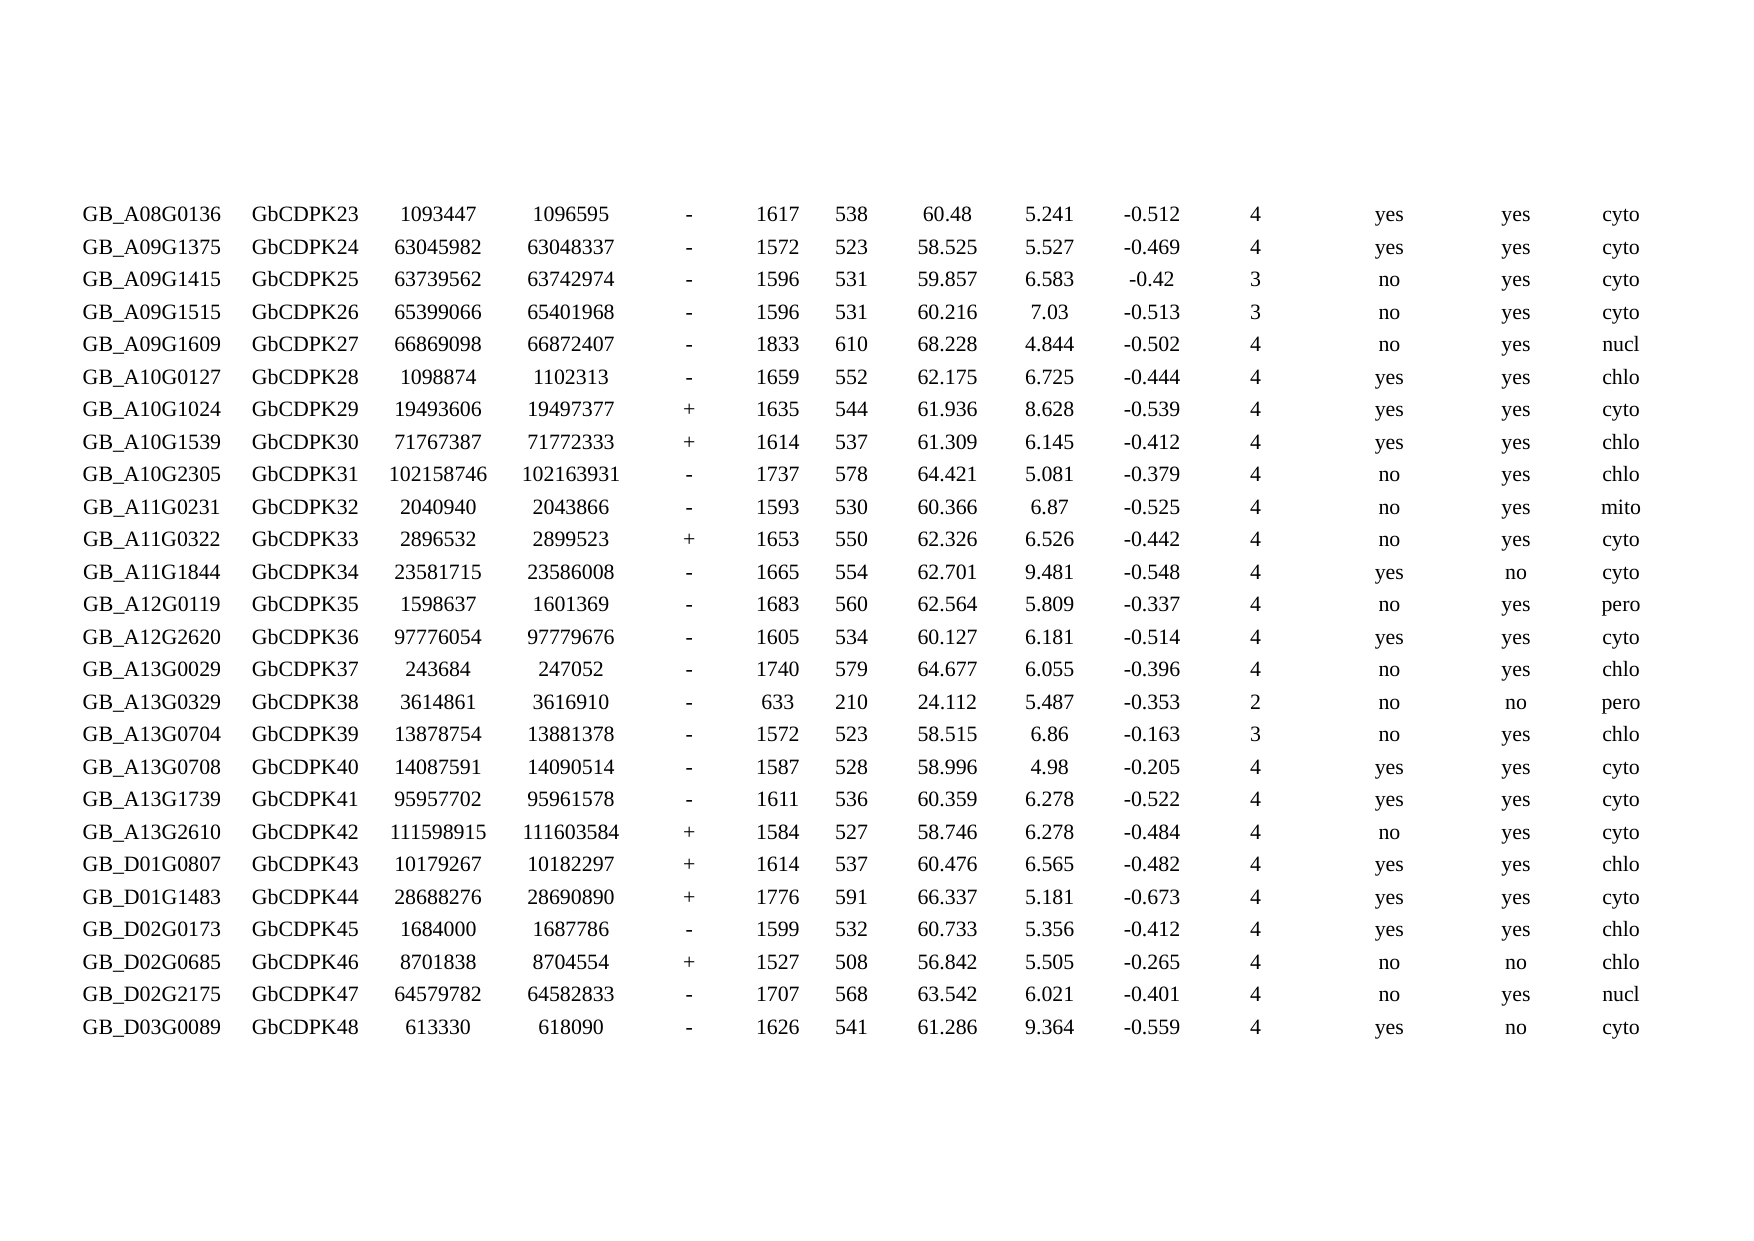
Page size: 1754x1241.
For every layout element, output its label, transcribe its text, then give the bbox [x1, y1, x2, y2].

table_cell mito [1553, 490, 1689, 523]
table_cell 14090514 [504, 750, 637, 783]
table_cell 1596 [741, 295, 814, 328]
table_cell -0.522 [1093, 783, 1211, 815]
table_cell no [1299, 815, 1479, 848]
table_cell 4 [1211, 425, 1299, 458]
table_cell yes [1299, 425, 1479, 458]
table_cell 4 [1211, 458, 1299, 490]
table_cell -0.548 [1093, 555, 1211, 588]
table_cell 1605 [741, 620, 814, 653]
table_cell -0.265 [1093, 945, 1211, 978]
table_cell 613330 [372, 1010, 504, 1043]
table_cell GB_A12G0119 [65, 588, 238, 620]
table_cell 3 [1211, 295, 1299, 328]
table_cell pero [1553, 588, 1689, 620]
table_cell 4 [1211, 198, 1299, 230]
table_cell 2899523 [504, 523, 637, 555]
table_cell GB_A09G1515 [65, 295, 238, 328]
table_cell 66869098 [372, 328, 504, 360]
table_cell no [1299, 588, 1479, 620]
table_cell cyto [1553, 620, 1689, 653]
table_cell 633 [741, 685, 814, 718]
table_cell GB_A11G0231 [65, 490, 238, 523]
table_cell 4 [1211, 328, 1299, 360]
table_cell cyto [1553, 523, 1689, 555]
table_cell 65401968 [504, 295, 637, 328]
table_cell 8701838 [372, 945, 504, 978]
table_cell yes [1479, 295, 1553, 328]
table_cell 243684 [372, 653, 504, 685]
table_cell 62.564 [888, 588, 1006, 620]
table_cell yes [1299, 198, 1479, 230]
table_cell GbCDPK48 [239, 1010, 372, 1043]
table_cell GbCDPK43 [239, 848, 372, 880]
table_cell 1740 [741, 653, 814, 685]
table_cell GB_A10G1024 [65, 393, 238, 425]
table_cell 4 [1211, 913, 1299, 945]
table_cell 95957702 [372, 783, 504, 815]
table_cell 1096595 [504, 198, 637, 230]
table_cell 5.505 [1006, 945, 1093, 978]
table_cell 97776054 [372, 620, 504, 653]
table_cell - [637, 913, 741, 945]
table_cell 6.021 [1006, 978, 1093, 1010]
table_cell chlo [1553, 425, 1689, 458]
table_cell 1833 [741, 328, 814, 360]
table_cell yes [1479, 750, 1553, 783]
table_cell yes [1299, 230, 1479, 263]
table_cell yes [1479, 815, 1553, 848]
table_cell + [637, 945, 741, 978]
table_cell -0.163 [1093, 718, 1211, 750]
table_cell yes [1479, 328, 1553, 360]
table_cell yes [1479, 360, 1553, 393]
table_cell yes [1479, 880, 1553, 913]
table_cell 1572 [741, 230, 814, 263]
table_cell cyto [1553, 555, 1689, 588]
table_cell no [1299, 945, 1479, 978]
table_cell chlo [1553, 653, 1689, 685]
table_cell -0.442 [1093, 523, 1211, 555]
table_cell 6.278 [1006, 783, 1093, 815]
table_cell 6.181 [1006, 620, 1093, 653]
table_cell no [1299, 653, 1479, 685]
table_cell cyto [1553, 815, 1689, 848]
table_cell 58.996 [888, 750, 1006, 783]
table_cell 6.565 [1006, 848, 1093, 880]
table_cell GbCDPK38 [239, 685, 372, 718]
table_cell GbCDPK30 [239, 425, 372, 458]
table_cell 1587 [741, 750, 814, 783]
table_cell + [637, 393, 741, 425]
table_cell GbCDPK33 [239, 523, 372, 555]
table_cell 4 [1211, 653, 1299, 685]
table_cell 1102313 [504, 360, 637, 393]
table_cell 210 [815, 685, 888, 718]
table_cell GB_A13G0029 [65, 653, 238, 685]
table_cell 1626 [741, 1010, 814, 1043]
table_cell 1527 [741, 945, 814, 978]
table_cell 544 [815, 393, 888, 425]
table_cell 63045982 [372, 230, 504, 263]
table_cell yes [1479, 653, 1553, 685]
table_cell 7.03 [1006, 295, 1093, 328]
table_cell yes [1299, 555, 1479, 588]
table_cell 534 [815, 620, 888, 653]
table_cell 60.359 [888, 783, 1006, 815]
table_cell + [637, 880, 741, 913]
table_cell 1776 [741, 880, 814, 913]
table_cell 1596 [741, 263, 814, 295]
table_cell 4 [1211, 945, 1299, 978]
table_cell 66872407 [504, 328, 637, 360]
table_cell 58.746 [888, 815, 1006, 848]
table_cell 61.936 [888, 393, 1006, 425]
table_cell 541 [815, 1010, 888, 1043]
table_cell GbCDPK44 [239, 880, 372, 913]
table_cell yes [1479, 848, 1553, 880]
table_cell 508 [815, 945, 888, 978]
table_cell 5.527 [1006, 230, 1093, 263]
table_cell GB_A09G1375 [65, 230, 238, 263]
table_cell cyto [1553, 198, 1689, 230]
table_cell 14087591 [372, 750, 504, 783]
table_cell GB_A13G0708 [65, 750, 238, 783]
table_cell cyto [1553, 230, 1689, 263]
table_cell 4 [1211, 555, 1299, 588]
table_cell GbCDPK41 [239, 783, 372, 815]
table_cell yes [1479, 198, 1553, 230]
table_cell 62.175 [888, 360, 1006, 393]
table_cell -0.512 [1093, 198, 1211, 230]
table_cell - [637, 490, 741, 523]
table_cell 5.241 [1006, 198, 1093, 230]
table_cell 6.145 [1006, 425, 1093, 458]
table_cell 528 [815, 750, 888, 783]
table_cell 28688276 [372, 880, 504, 913]
table_cell 6.055 [1006, 653, 1093, 685]
table_cell GB_A11G0322 [65, 523, 238, 555]
table_cell 1737 [741, 458, 814, 490]
table_cell 1598637 [372, 588, 504, 620]
table_cell 24.112 [888, 685, 1006, 718]
table_cell 6.87 [1006, 490, 1093, 523]
table_cell GB_A10G0127 [65, 360, 238, 393]
table_cell GB_A09G1415 [65, 263, 238, 295]
table_cell -0.513 [1093, 295, 1211, 328]
table_cell 4 [1211, 523, 1299, 555]
table_cell 10182297 [504, 848, 637, 880]
table_cell GbCDPK39 [239, 718, 372, 750]
table_cell no [1479, 685, 1553, 718]
table_cell GbCDPK32 [239, 490, 372, 523]
table_cell - [637, 783, 741, 815]
table_cell yes [1299, 360, 1479, 393]
table_cell -0.482 [1093, 848, 1211, 880]
table_cell 537 [815, 425, 888, 458]
table_cell 536 [815, 783, 888, 815]
table_cell 4 [1211, 1010, 1299, 1043]
table_cell 4 [1211, 815, 1299, 848]
table_cell 4 [1211, 880, 1299, 913]
table_cell GB_D02G0173 [65, 913, 238, 945]
table_cell no [1299, 978, 1479, 1010]
table_cell 97779676 [504, 620, 637, 653]
table_cell 568 [815, 978, 888, 1010]
table_cell GbCDPK35 [239, 588, 372, 620]
table_cell 71767387 [372, 425, 504, 458]
table_cell no [1299, 458, 1479, 490]
table_cell no [1299, 328, 1479, 360]
table_cell chlo [1553, 945, 1689, 978]
table_cell 1665 [741, 555, 814, 588]
table_cell 247052 [504, 653, 637, 685]
table_cell 1617 [741, 198, 814, 230]
table_cell yes [1299, 783, 1479, 815]
table_cell GB_A13G0704 [65, 718, 238, 750]
table_cell - [637, 555, 741, 588]
table_cell 1599 [741, 913, 814, 945]
table_cell -0.412 [1093, 913, 1211, 945]
table_cell 3 [1211, 263, 1299, 295]
table_cell -0.539 [1093, 393, 1211, 425]
table_cell GB_A10G2305 [65, 458, 238, 490]
table_cell 64582833 [504, 978, 637, 1010]
table_cell yes [1479, 588, 1553, 620]
table_cell 1093447 [372, 198, 504, 230]
table_cell 111603584 [504, 815, 637, 848]
table_cell yes [1479, 230, 1553, 263]
table_cell 4.98 [1006, 750, 1093, 783]
table_cell - [637, 263, 741, 295]
table_cell 1611 [741, 783, 814, 815]
table_cell 530 [815, 490, 888, 523]
table_cell GbCDPK34 [239, 555, 372, 588]
table_cell no [1299, 490, 1479, 523]
table_cell 8.628 [1006, 393, 1093, 425]
table_cell - [637, 458, 741, 490]
table_cell 523 [815, 230, 888, 263]
table_cell GB_A08G0136 [65, 198, 238, 230]
table_cell GbCDPK31 [239, 458, 372, 490]
table_cell 5.487 [1006, 685, 1093, 718]
table_cell 3614861 [372, 685, 504, 718]
table_cell GB_D01G1483 [65, 880, 238, 913]
table_cell - [637, 230, 741, 263]
table_cell 56.842 [888, 945, 1006, 978]
table_cell -0.559 [1093, 1010, 1211, 1043]
table_cell GB_D03G0089 [65, 1010, 238, 1043]
table_cell chlo [1553, 913, 1689, 945]
table_cell no [1299, 718, 1479, 750]
table_cell 4 [1211, 620, 1299, 653]
table_cell 13878754 [372, 718, 504, 750]
table_cell yes [1299, 848, 1479, 880]
table_cell - [637, 1010, 741, 1043]
table_cell 531 [815, 263, 888, 295]
table_cell GB_A10G1539 [65, 425, 238, 458]
table_cell yes [1479, 490, 1553, 523]
table_cell 4 [1211, 230, 1299, 263]
table_cell GbCDPK42 [239, 815, 372, 848]
table_cell 63.542 [888, 978, 1006, 1010]
table_cell -0.401 [1093, 978, 1211, 1010]
table_cell no [1299, 685, 1479, 718]
table_cell 4.844 [1006, 328, 1093, 360]
table_cell 66.337 [888, 880, 1006, 913]
table_cell 527 [815, 815, 888, 848]
table_cell -0.42 [1093, 263, 1211, 295]
table_cell no [1479, 555, 1553, 588]
table_cell no [1479, 945, 1553, 978]
table_cell -0.525 [1093, 490, 1211, 523]
table_cell 71772333 [504, 425, 637, 458]
table_cell 60.127 [888, 620, 1006, 653]
table_cell 560 [815, 588, 888, 620]
table_cell chlo [1553, 458, 1689, 490]
table_cell 63742974 [504, 263, 637, 295]
table_cell 13881378 [504, 718, 637, 750]
table_cell yes [1479, 425, 1553, 458]
table_cell 6.86 [1006, 718, 1093, 750]
table_cell 523 [815, 718, 888, 750]
table_cell + [637, 815, 741, 848]
table_cell 1687786 [504, 913, 637, 945]
table_cell 1683 [741, 588, 814, 620]
table_cell 4 [1211, 848, 1299, 880]
table_cell GbCDPK25 [239, 263, 372, 295]
table_cell -0.353 [1093, 685, 1211, 718]
table_cell 538 [815, 198, 888, 230]
table_cell nucl [1553, 978, 1689, 1010]
table_cell -0.502 [1093, 328, 1211, 360]
table_cell 23586008 [504, 555, 637, 588]
table_cell GbCDPK47 [239, 978, 372, 1010]
table_cell 550 [815, 523, 888, 555]
table_cell no [1479, 1010, 1553, 1043]
table_cell chlo [1553, 718, 1689, 750]
table_cell - [637, 620, 741, 653]
table_cell 1659 [741, 360, 814, 393]
table_cell 1614 [741, 848, 814, 880]
table_cell 23581715 [372, 555, 504, 588]
table_cell + [637, 523, 741, 555]
table_cell - [637, 750, 741, 783]
table_cell 578 [815, 458, 888, 490]
table_cell GbCDPK28 [239, 360, 372, 393]
table_cell 4 [1211, 360, 1299, 393]
table_cell 68.228 [888, 328, 1006, 360]
table_cell GbCDPK37 [239, 653, 372, 685]
table_cell 5.081 [1006, 458, 1093, 490]
table_cell chlo [1553, 360, 1689, 393]
table_cell yes [1479, 718, 1553, 750]
table_cell 59.857 [888, 263, 1006, 295]
table_cell 1584 [741, 815, 814, 848]
table_cell 95961578 [504, 783, 637, 815]
table_cell GbCDPK36 [239, 620, 372, 653]
table_cell 537 [815, 848, 888, 880]
table_cell 1593 [741, 490, 814, 523]
table_cell GB_A13G1739 [65, 783, 238, 815]
table_cell 5.181 [1006, 880, 1093, 913]
table_cell 610 [815, 328, 888, 360]
table_cell 111598915 [372, 815, 504, 848]
table_cell 61.286 [888, 1010, 1006, 1043]
table_cell 61.309 [888, 425, 1006, 458]
table_cell 531 [815, 295, 888, 328]
table_cell 6.526 [1006, 523, 1093, 555]
table_cell 58.515 [888, 718, 1006, 750]
table_cell GB_A13G0329 [65, 685, 238, 718]
table_cell cyto [1553, 393, 1689, 425]
table_cell 554 [815, 555, 888, 588]
table_cell yes [1479, 263, 1553, 295]
table_cell yes [1299, 913, 1479, 945]
table_cell yes [1299, 880, 1479, 913]
table_cell GbCDPK27 [239, 328, 372, 360]
table_cell 9.481 [1006, 555, 1093, 588]
table_cell GB_A09G1609 [65, 328, 238, 360]
table_cell 64.421 [888, 458, 1006, 490]
table_cell 64579782 [372, 978, 504, 1010]
table_cell GbCDPK23 [239, 198, 372, 230]
table_cell 64.677 [888, 653, 1006, 685]
table_cell GbCDPK29 [239, 393, 372, 425]
table_cell cyto [1553, 783, 1689, 815]
table_cell 1572 [741, 718, 814, 750]
table_cell 19493606 [372, 393, 504, 425]
table_cell - [637, 360, 741, 393]
table_cell 102163931 [504, 458, 637, 490]
table_cell cyto [1553, 1010, 1689, 1043]
table_cell yes [1299, 1010, 1479, 1043]
table_cell 1601369 [504, 588, 637, 620]
table_cell 4 [1211, 393, 1299, 425]
table_cell GB_D01G0807 [65, 848, 238, 880]
table_cell -0.379 [1093, 458, 1211, 490]
table_cell pero [1553, 685, 1689, 718]
table_cell - [637, 198, 741, 230]
table_cell -0.396 [1093, 653, 1211, 685]
table_cell -0.205 [1093, 750, 1211, 783]
table_cell 2 [1211, 685, 1299, 718]
table_cell 10179267 [372, 848, 504, 880]
table_cell yes [1479, 913, 1553, 945]
table_cell - [637, 295, 741, 328]
table_cell GB_D02G2175 [65, 978, 238, 1010]
table_cell 618090 [504, 1010, 637, 1043]
table_cell 4 [1211, 750, 1299, 783]
table_cell yes [1479, 523, 1553, 555]
table_cell 60.476 [888, 848, 1006, 880]
table_cell 532 [815, 913, 888, 945]
table_cell cyto [1553, 750, 1689, 783]
table_cell 2040940 [372, 490, 504, 523]
table_cell 5.809 [1006, 588, 1093, 620]
table_cell 3 [1211, 718, 1299, 750]
table_cell 62.701 [888, 555, 1006, 588]
table_cell 58.525 [888, 230, 1006, 263]
table_cell yes [1479, 393, 1553, 425]
table_cell 1684000 [372, 913, 504, 945]
table_cell GbCDPK24 [239, 230, 372, 263]
table_cell - [637, 978, 741, 1010]
table_cell 1098874 [372, 360, 504, 393]
table_cell 1614 [741, 425, 814, 458]
table_cell - [637, 328, 741, 360]
table_cell -0.484 [1093, 815, 1211, 848]
table_cell nucl [1553, 328, 1689, 360]
table_cell GbCDPK40 [239, 750, 372, 783]
table_cell 6.583 [1006, 263, 1093, 295]
table_cell 19497377 [504, 393, 637, 425]
table_cell no [1299, 523, 1479, 555]
table_cell - [637, 685, 741, 718]
table_cell + [637, 848, 741, 880]
table_cell 102158746 [372, 458, 504, 490]
table_cell GB_D02G0685 [65, 945, 238, 978]
table_cell - [637, 718, 741, 750]
table_cell yes [1299, 750, 1479, 783]
table_cell - [637, 653, 741, 685]
table_cell 62.326 [888, 523, 1006, 555]
table_cell 60.48 [888, 198, 1006, 230]
table_cell GbCDPK46 [239, 945, 372, 978]
table_cell yes [1479, 620, 1553, 653]
table_cell 60.733 [888, 913, 1006, 945]
table_cell 2896532 [372, 523, 504, 555]
table_cell chlo [1553, 848, 1689, 880]
table_cell no [1299, 263, 1479, 295]
table_cell 4 [1211, 783, 1299, 815]
table_cell 2043866 [504, 490, 637, 523]
table_cell -0.514 [1093, 620, 1211, 653]
table_cell 1707 [741, 978, 814, 1010]
table_cell yes [1479, 458, 1553, 490]
table_cell GbCDPK45 [239, 913, 372, 945]
table_cell 5.356 [1006, 913, 1093, 945]
table_cell 4 [1211, 978, 1299, 1010]
table_cell 591 [815, 880, 888, 913]
table_cell yes [1479, 978, 1553, 1010]
table_cell 28690890 [504, 880, 637, 913]
table_cell cyto [1553, 880, 1689, 913]
table_cell yes [1479, 783, 1553, 815]
table_cell 63048337 [504, 230, 637, 263]
table_cell GbCDPK26 [239, 295, 372, 328]
table_cell 60.366 [888, 490, 1006, 523]
table_cell yes [1299, 393, 1479, 425]
table_cell 1635 [741, 393, 814, 425]
table_cell yes [1299, 620, 1479, 653]
table_cell 579 [815, 653, 888, 685]
table_cell 4 [1211, 588, 1299, 620]
table_cell 6.278 [1006, 815, 1093, 848]
table_cell 4 [1211, 490, 1299, 523]
table_cell + [637, 425, 741, 458]
table_cell cyto [1553, 263, 1689, 295]
table_cell 65399066 [372, 295, 504, 328]
table_cell no [1299, 295, 1479, 328]
table_cell -0.673 [1093, 880, 1211, 913]
table_cell 6.725 [1006, 360, 1093, 393]
table_cell 3616910 [504, 685, 637, 718]
table_cell 9.364 [1006, 1010, 1093, 1043]
table_cell -0.337 [1093, 588, 1211, 620]
table_cell 8704554 [504, 945, 637, 978]
table_cell - [637, 588, 741, 620]
table_cell -0.444 [1093, 360, 1211, 393]
table_cell GB_A11G1844 [65, 555, 238, 588]
table_cell 552 [815, 360, 888, 393]
table_cell -0.469 [1093, 230, 1211, 263]
table_cell cyto [1553, 295, 1689, 328]
table_cell 1653 [741, 523, 814, 555]
table_cell GB_A12G2620 [65, 620, 238, 653]
table_cell 60.216 [888, 295, 1006, 328]
table_cell GB_A13G2610 [65, 815, 238, 848]
table_cell 63739562 [372, 263, 504, 295]
table_cell -0.412 [1093, 425, 1211, 458]
